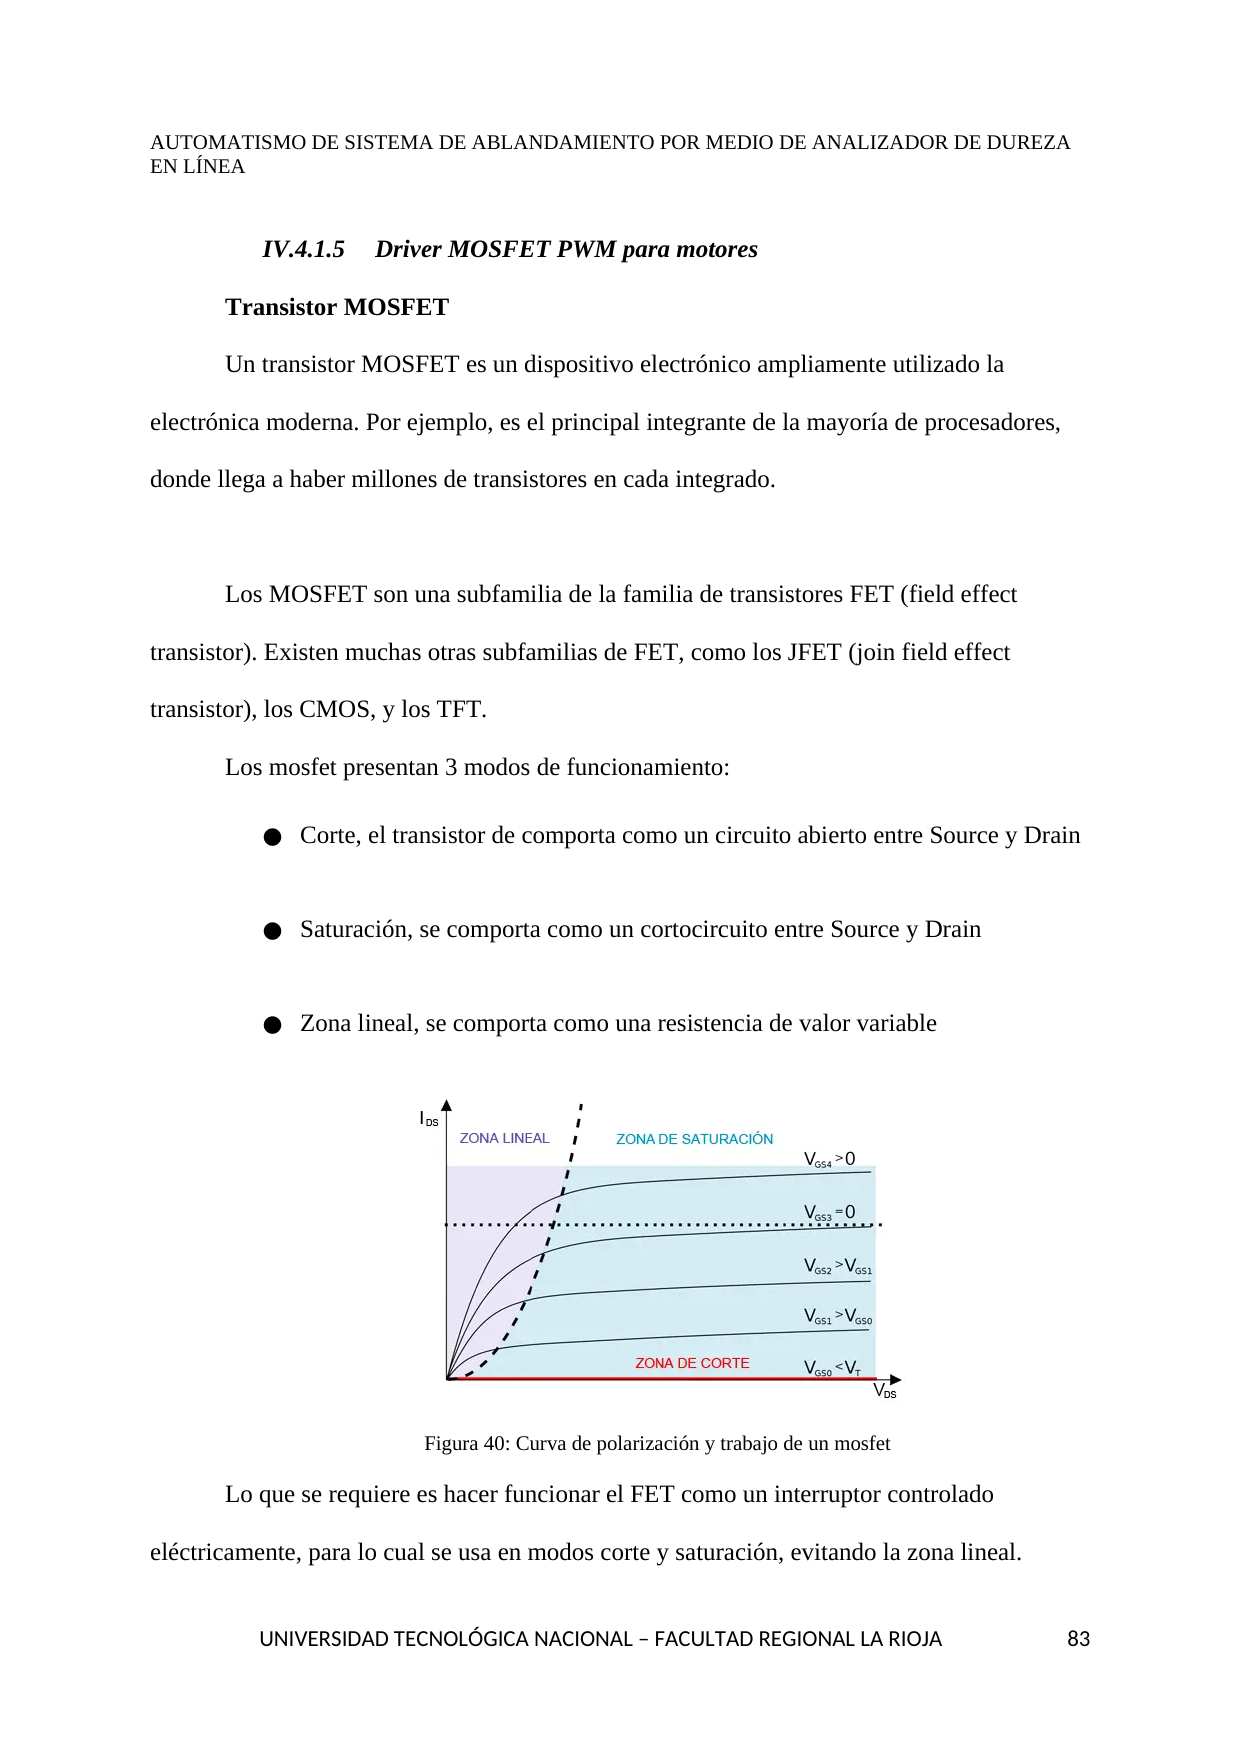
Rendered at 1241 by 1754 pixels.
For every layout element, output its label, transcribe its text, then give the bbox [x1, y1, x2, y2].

picture [406, 1091, 909, 1404]
text Figura 40: Curva de polarización y trabajo de un mosfet [150, 1431, 1090, 1455]
list Saturación, se comporta como un cortocircuito entre Source y Drain [262, 903, 1090, 950]
text Los MOSFET son una subfamilia de la familia de transistores FET (field effect transistor). Existen muchas otras subfamilias de FET, como los JFET (join field effect transistor), los CMOS, y los TFT. [150, 579, 1090, 723]
text Lo que se requiere es hacer funcionar el FET como un interruptor controlado eléctricamente, para lo cual se usa en modos corte y saturación, evitando la zona lineal. [150, 1479, 1090, 1566]
text Los mosfet presentan 3 modos de funcionamiento: [150, 752, 1090, 780]
text Transistor MOSFET [150, 292, 1090, 320]
list Corte, el transistor de comporta como un circuito abierto entre Source y Drain [262, 809, 1090, 856]
list Zona lineal, se comporta como una resistencia de valor variable [262, 997, 1090, 1044]
subtitle Driver MOSFET PWM para motores [262, 234, 1090, 263]
text Un transistor MOSFET es un dispositivo electrónico ampliamente utilizado la electrónica moderna. Por ejemplo, es el principal integrante de la mayoría de procesadores, donde llega a haber millones de transistores en cada integrado. [150, 349, 1090, 493]
